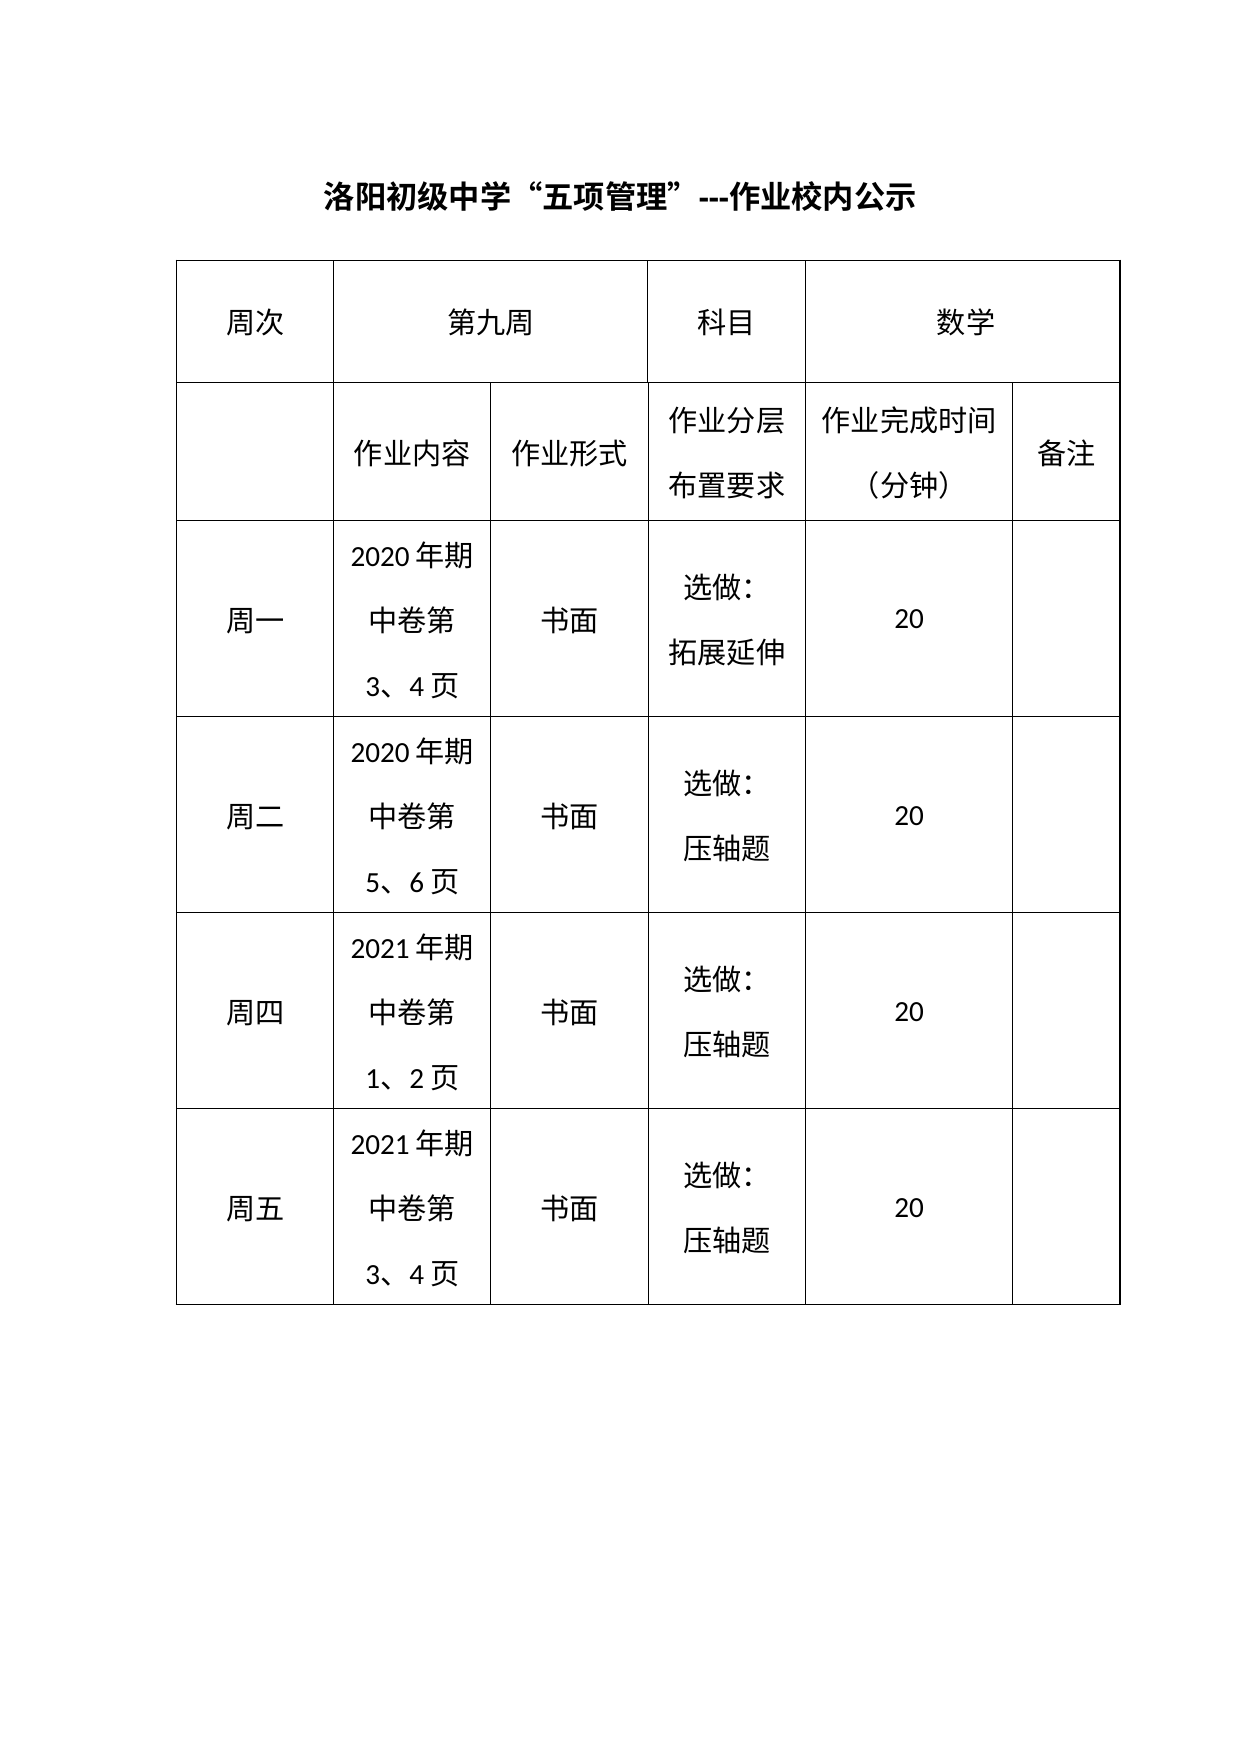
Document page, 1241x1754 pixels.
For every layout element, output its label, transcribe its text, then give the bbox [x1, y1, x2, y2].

table_cell [1013, 1109, 1119, 1304]
table_cell 20 [806, 717, 1012, 912]
table_cell 选做： 拓展延伸 [649, 521, 805, 716]
table_cell [177, 383, 333, 520]
table_cell 20 [806, 913, 1012, 1108]
table_cell 2021年期中卷第1、2页 [334, 913, 490, 1108]
table_cell 作业完成时间（分钟） [806, 383, 1012, 520]
table_cell [1013, 521, 1119, 716]
table_cell 周四 [177, 913, 333, 1108]
table_cell 书面 [491, 1109, 648, 1304]
table_cell 书面 [491, 717, 648, 912]
table_cell 周五 [177, 1109, 333, 1304]
table_cell 作业形式 [491, 383, 648, 520]
table_cell 2020年期中卷第3、4页 [334, 521, 490, 716]
table_header 周次 [177, 261, 333, 382]
table_cell 备注 [1013, 383, 1119, 520]
table_cell 选做： 压轴题 [649, 1109, 805, 1304]
table_cell 作业分层布置要求 [649, 383, 805, 520]
table_cell 书面 [491, 913, 648, 1108]
table_cell 2021年期中卷第3、4页 [334, 1109, 490, 1304]
table_cell 2020年期中卷第5、6页 [334, 717, 490, 912]
table_cell 作业内容 [334, 383, 490, 520]
table_cell 书面 [491, 521, 648, 716]
table_cell [1013, 913, 1119, 1108]
text 洛阳初级中学“五项管理”---作业校内公示 [187, 162, 1053, 227]
table_cell 选做： 压轴题 [649, 913, 805, 1108]
table_cell 周二 [177, 717, 333, 912]
table_header 第九周 [334, 261, 647, 382]
table_cell 20 [806, 521, 1012, 716]
table_cell 选做： 压轴题 [649, 717, 805, 912]
table_cell [1013, 717, 1119, 912]
table_cell 周一 [177, 521, 333, 716]
table_header 数学 [806, 261, 1119, 382]
table_cell 20 [806, 1109, 1012, 1304]
table_header 科目 [648, 261, 805, 382]
